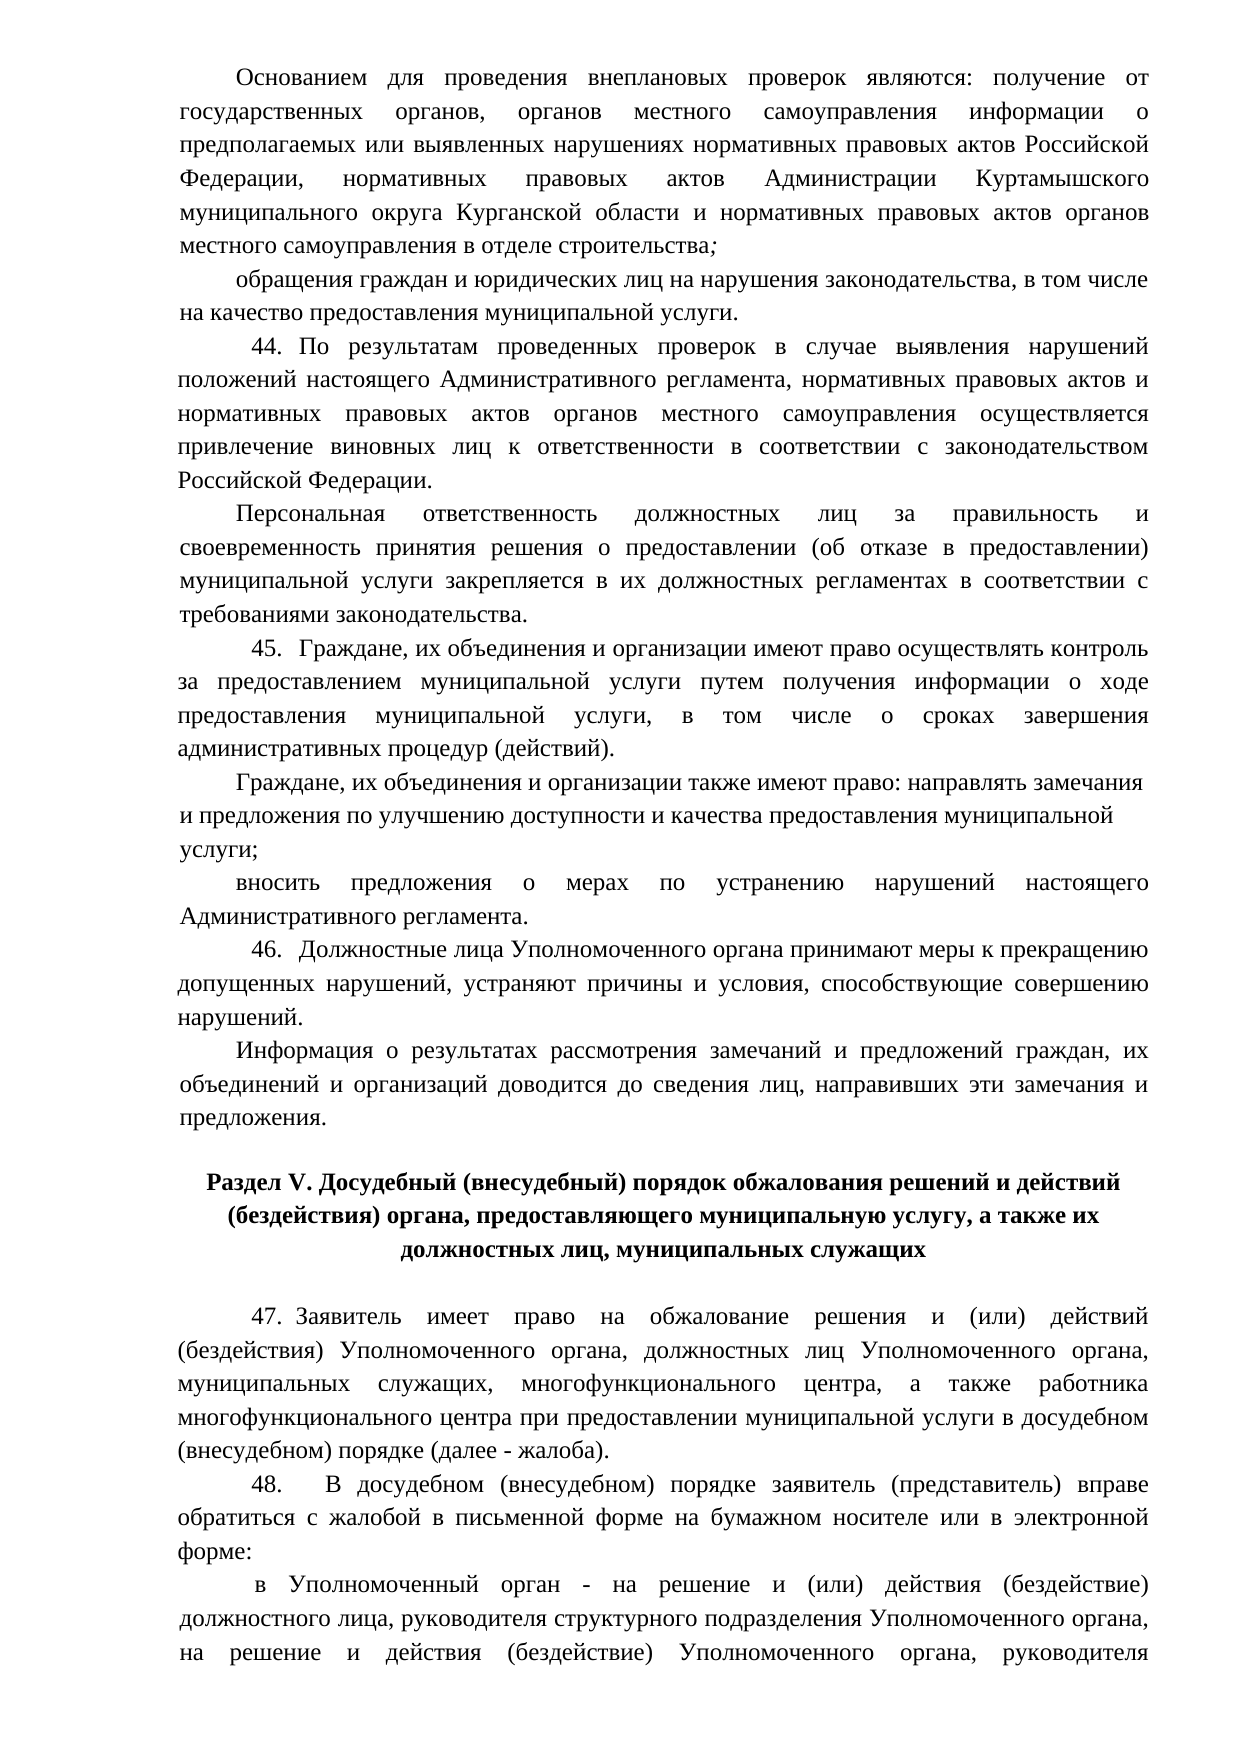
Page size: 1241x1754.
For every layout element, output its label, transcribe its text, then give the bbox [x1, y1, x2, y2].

text Раздел V. Досудебный (внесудебный) порядок обжалования решений и действий (бездействия) органа, предоставляющего муниципальную услугу, а также их должностных лиц, муниципальных служащих [177, 1164, 1149, 1264]
text обращения граждан и юридических лиц на нарушения законодательства, в том числе на качество предоставления муниципальной услуги. [179, 260, 1149, 327]
list По результатам проведенных проверок в случае выявления нарушений положений настоящего Административного регламента, нормативных правовых актов и нормативных правовых актов органов местного самоуправления осуществляется привлечение виновных лиц к ответственности в соответствии с законодательством Российской Федерации. [177, 327, 1149, 495]
text Основанием для проведения внеплановых проверок являются: получение от государственных органов, органов местного самоуправления информации о предполагаемых или выявленных нарушениях нормативных правовых актов Российской Федерации, нормативных правовых актов Администрации Куртамышского муниципального округа Курганской области и нормативных правовых актов органов местного самоуправления в отделе строительства; [179, 59, 1149, 260]
list Граждане, их объединения и организации имеют право осуществлять контроль за предоставлением муниципальной услуги путем получения информации о ходе предоставления муниципальной услуги, в том числе о сроках завершения административных процедур (действий). [177, 629, 1149, 763]
list Должностные лица Уполномоченного органа принимают меры к прекращению допущенных нарушений, устраняют причины и условия, способствующие совершению нарушений. [177, 931, 1149, 1032]
text Информация о результатах рассмотрения замечаний и предложений граждан, их объединений и организаций доводится до сведения лиц, направивших эти замечания и предложения. [179, 1032, 1149, 1132]
text вносить предложения о мерах по устранению нарушений настоящего Административного регламента. [179, 864, 1149, 931]
list В досудебном (внесудебном) порядке заявитель (представитель) вправе обратиться с жалобой в письменной форме на бумажном носителе или в электронной форме: [177, 1466, 1149, 1566]
text Персональная ответственность должностных лиц за правильность и своевременность принятия решения о предоставлении (об отказе в предоставлении) муниципальной услуги закрепляется в их должностных регламентах в соответствии с требованиями законодательства. [179, 495, 1149, 629]
list Заявитель имеет право на обжалование решения и (или) действий (бездействия) Уполномоченного органа, должностных лиц Уполномоченного органа, муниципальных служащих, многофункционального центра, а также работника многофункционального центра при предоставлении муниципальной услуги в досудебном (внесудебном) порядке (далее - жалоба). [177, 1298, 1149, 1466]
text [179, 1566, 1149, 1667]
text Граждане, их объединения и организации также имеют право: направлять замечания и предложения по улучшению доступности и качества предоставления муниципальной услуги; [179, 763, 1149, 864]
